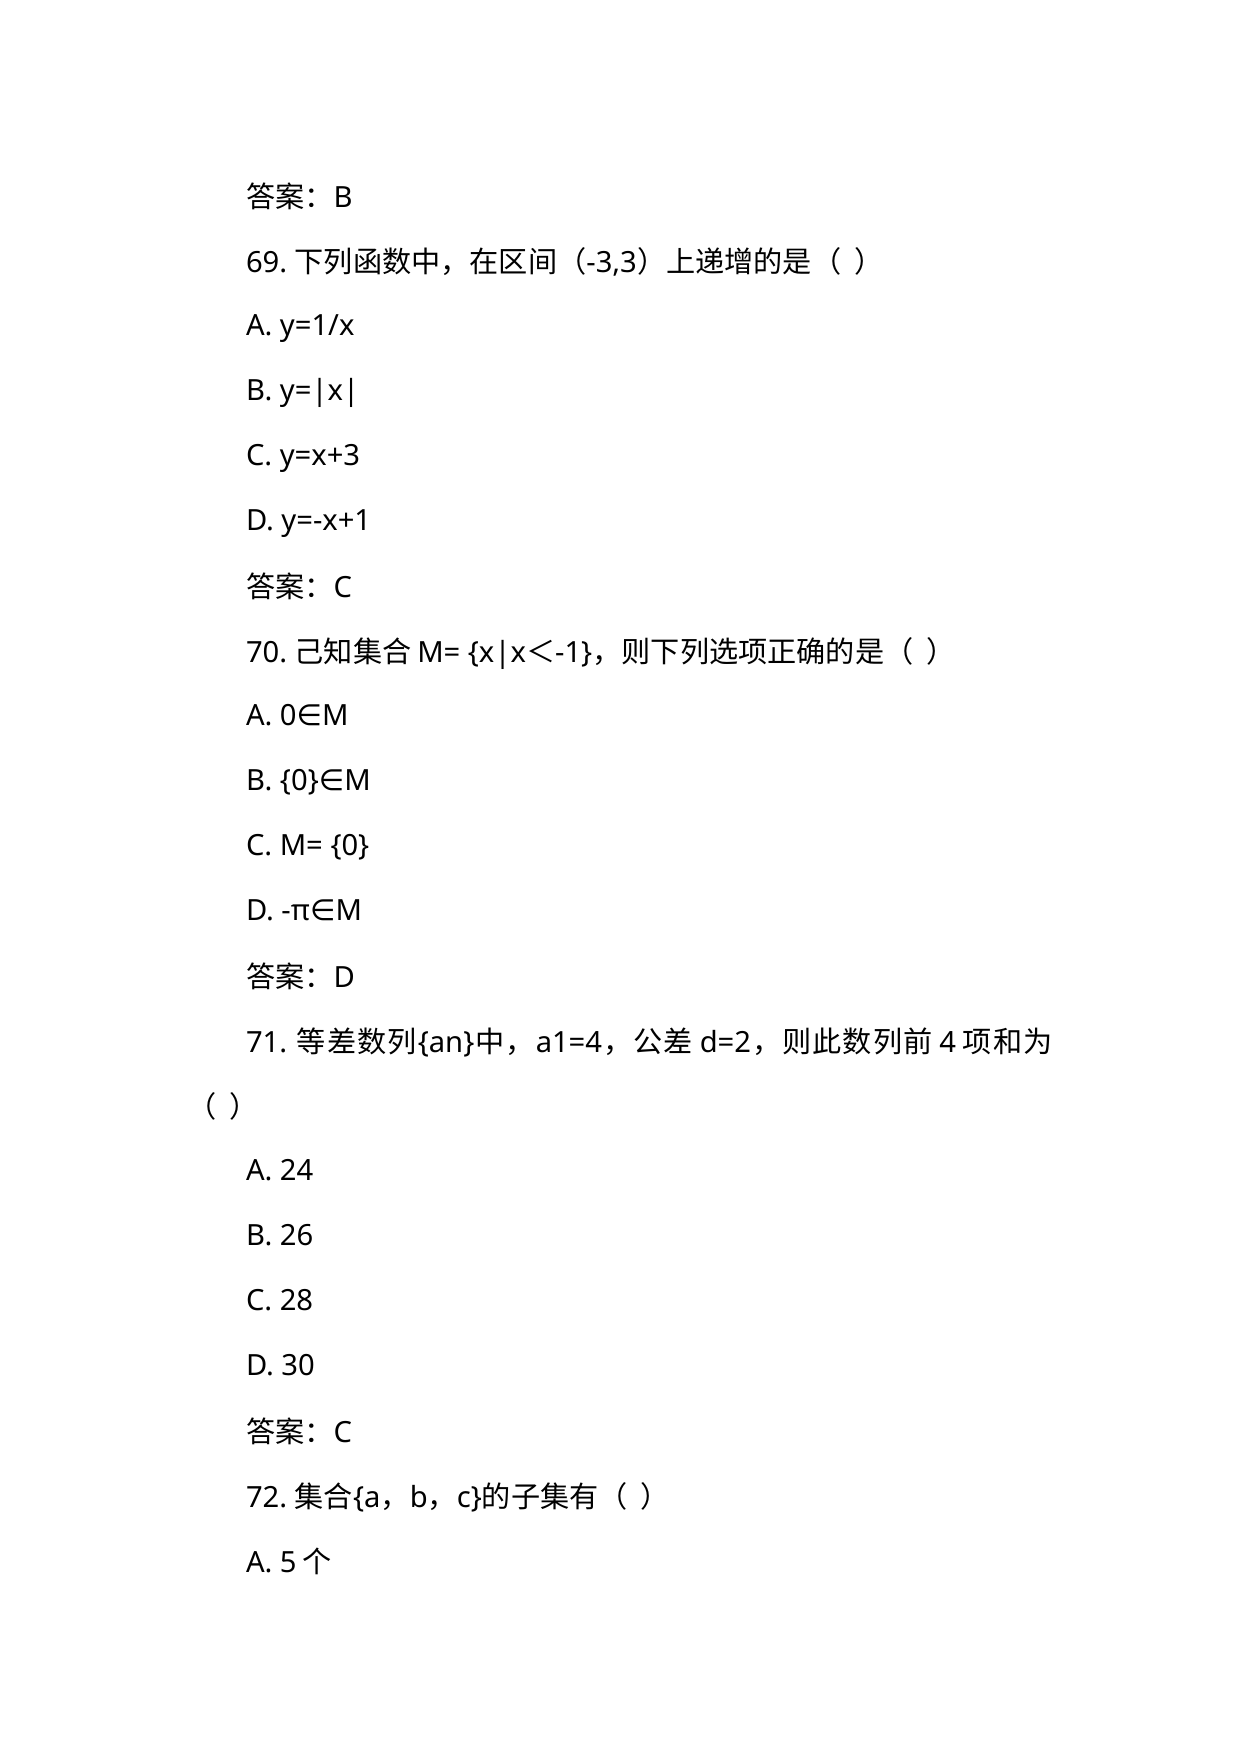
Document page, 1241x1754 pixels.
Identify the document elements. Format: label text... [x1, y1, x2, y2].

text D. -π∈M [187, 877, 1053, 942]
text B. y=|x| [187, 357, 1053, 422]
text D. 30 [187, 1332, 1053, 1397]
text 答案：D [187, 942, 1053, 1007]
text A. 24 [187, 1137, 1053, 1202]
text A. 0∈M [187, 682, 1053, 747]
text 答案：B [187, 162, 1053, 227]
text D. y=-x+1 [187, 487, 1053, 552]
text 69. 下列函数中，在区间（-3,3）上递增的是（ ） [187, 227, 1053, 292]
text C. 28 [187, 1267, 1053, 1332]
text C. M= {0} [187, 812, 1053, 877]
text B. {0}∈M [187, 747, 1053, 812]
text 答案：C [187, 1397, 1053, 1462]
text B. 26 [187, 1202, 1053, 1267]
text 答案：C [187, 552, 1053, 617]
text C. y=x+3 [187, 422, 1053, 487]
text 72. 集合{a，b，c}的子集有（ ） [187, 1462, 1053, 1527]
text 70. 己知集合M= {x|x＜-1}，则下列选项正确的是（ ） [187, 617, 1053, 682]
text A. y=1/x [187, 292, 1053, 357]
text A. 5个 [187, 1527, 1053, 1592]
text 71. 等差数列{an}中，a1=4，公差d=2，则此数列前4项和为（ ） [187, 1007, 1053, 1137]
